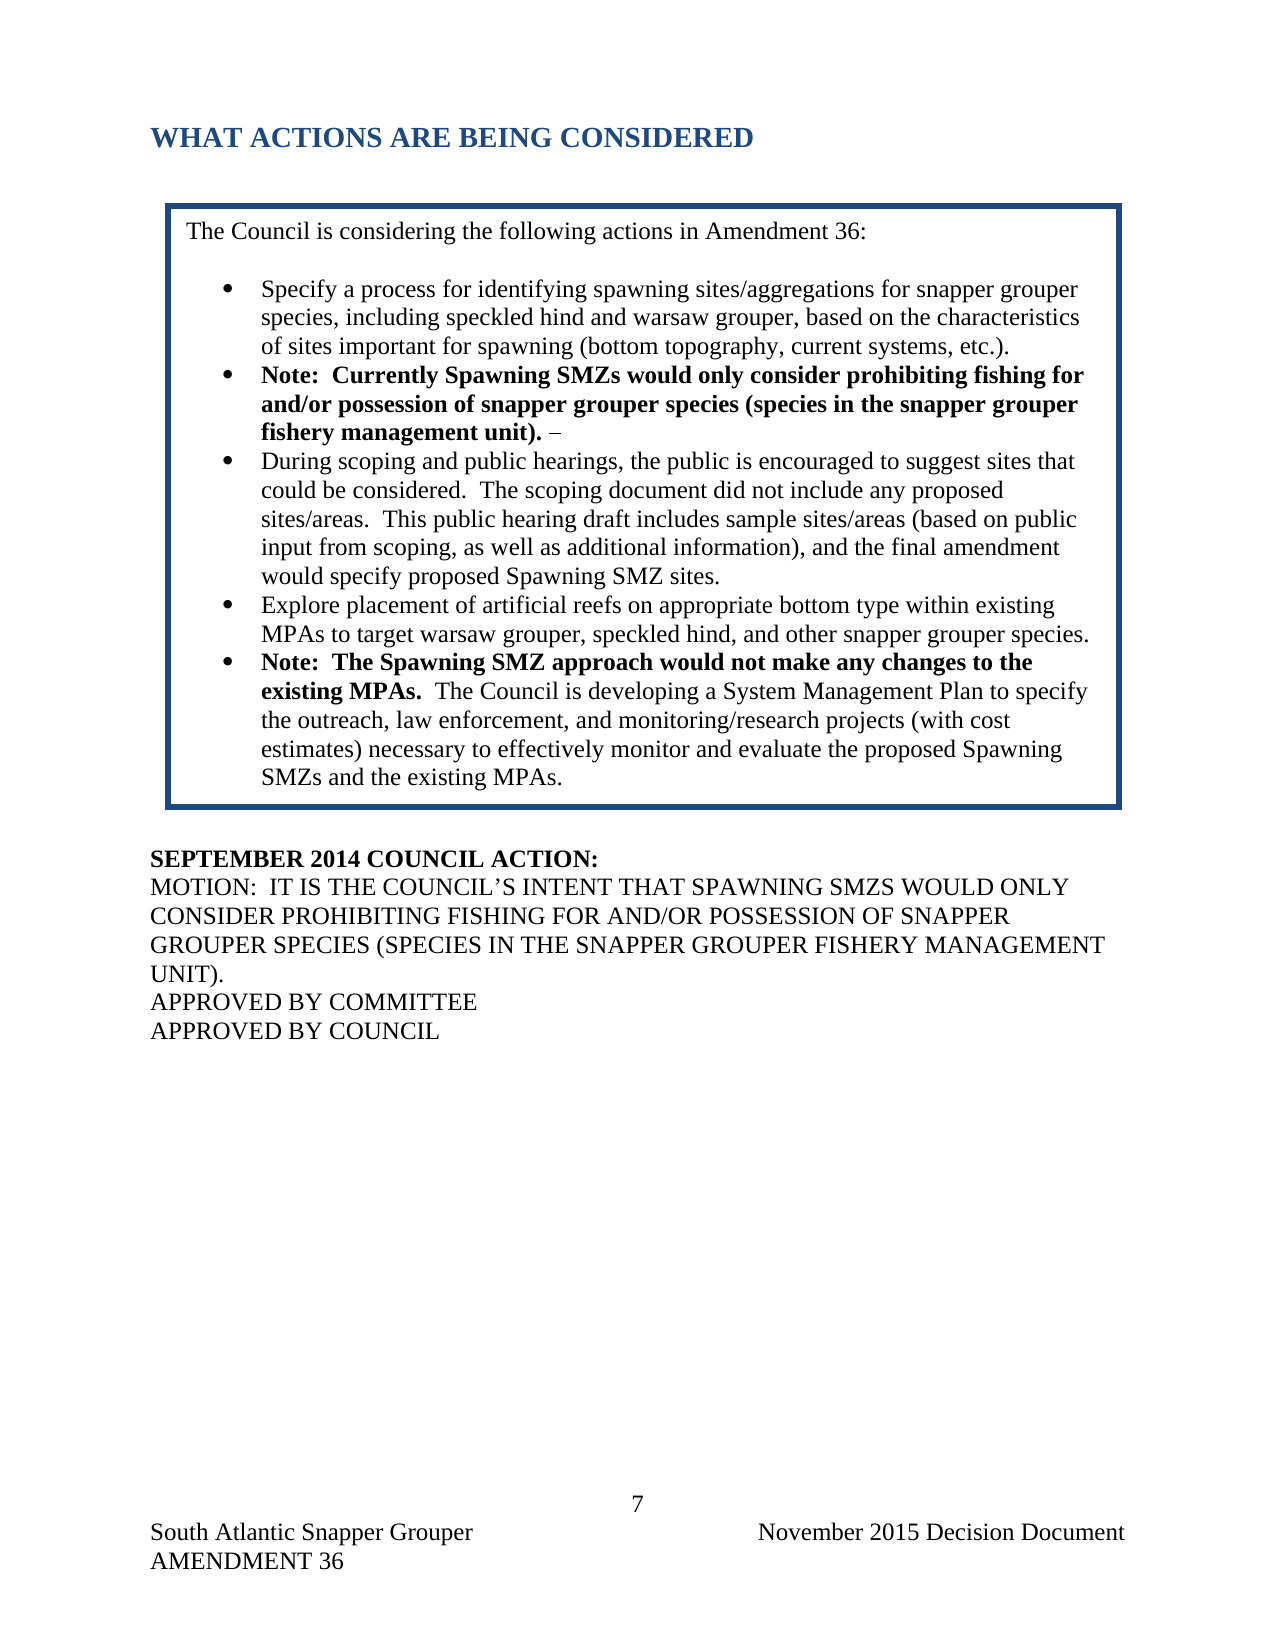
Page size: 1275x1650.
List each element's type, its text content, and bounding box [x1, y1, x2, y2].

text WHAT ACTIONS ARE BEING CONSIDERED [150, 120, 1125, 153]
text APPROVED BY COMMITTEE [150, 987, 1125, 1016]
text MOTION: IT IS THE COUNCIL’S INTENT THAT SPAWNING SMZS WOULD ONLY CONSIDER PROHIBITING FISHING FOR AND/OR POSSESSION OF SNAPPER GROUPER SPECIES (SPECIES IN THE SNAPPER GROUPER FISHERY MANAGEMENT UNIT). [150, 872, 1125, 987]
text SEPTEMBER 2014 COUNCIL ACTION: [150, 844, 1181, 872]
text APPROVED BY COUNCIL [150, 1016, 1125, 1045]
